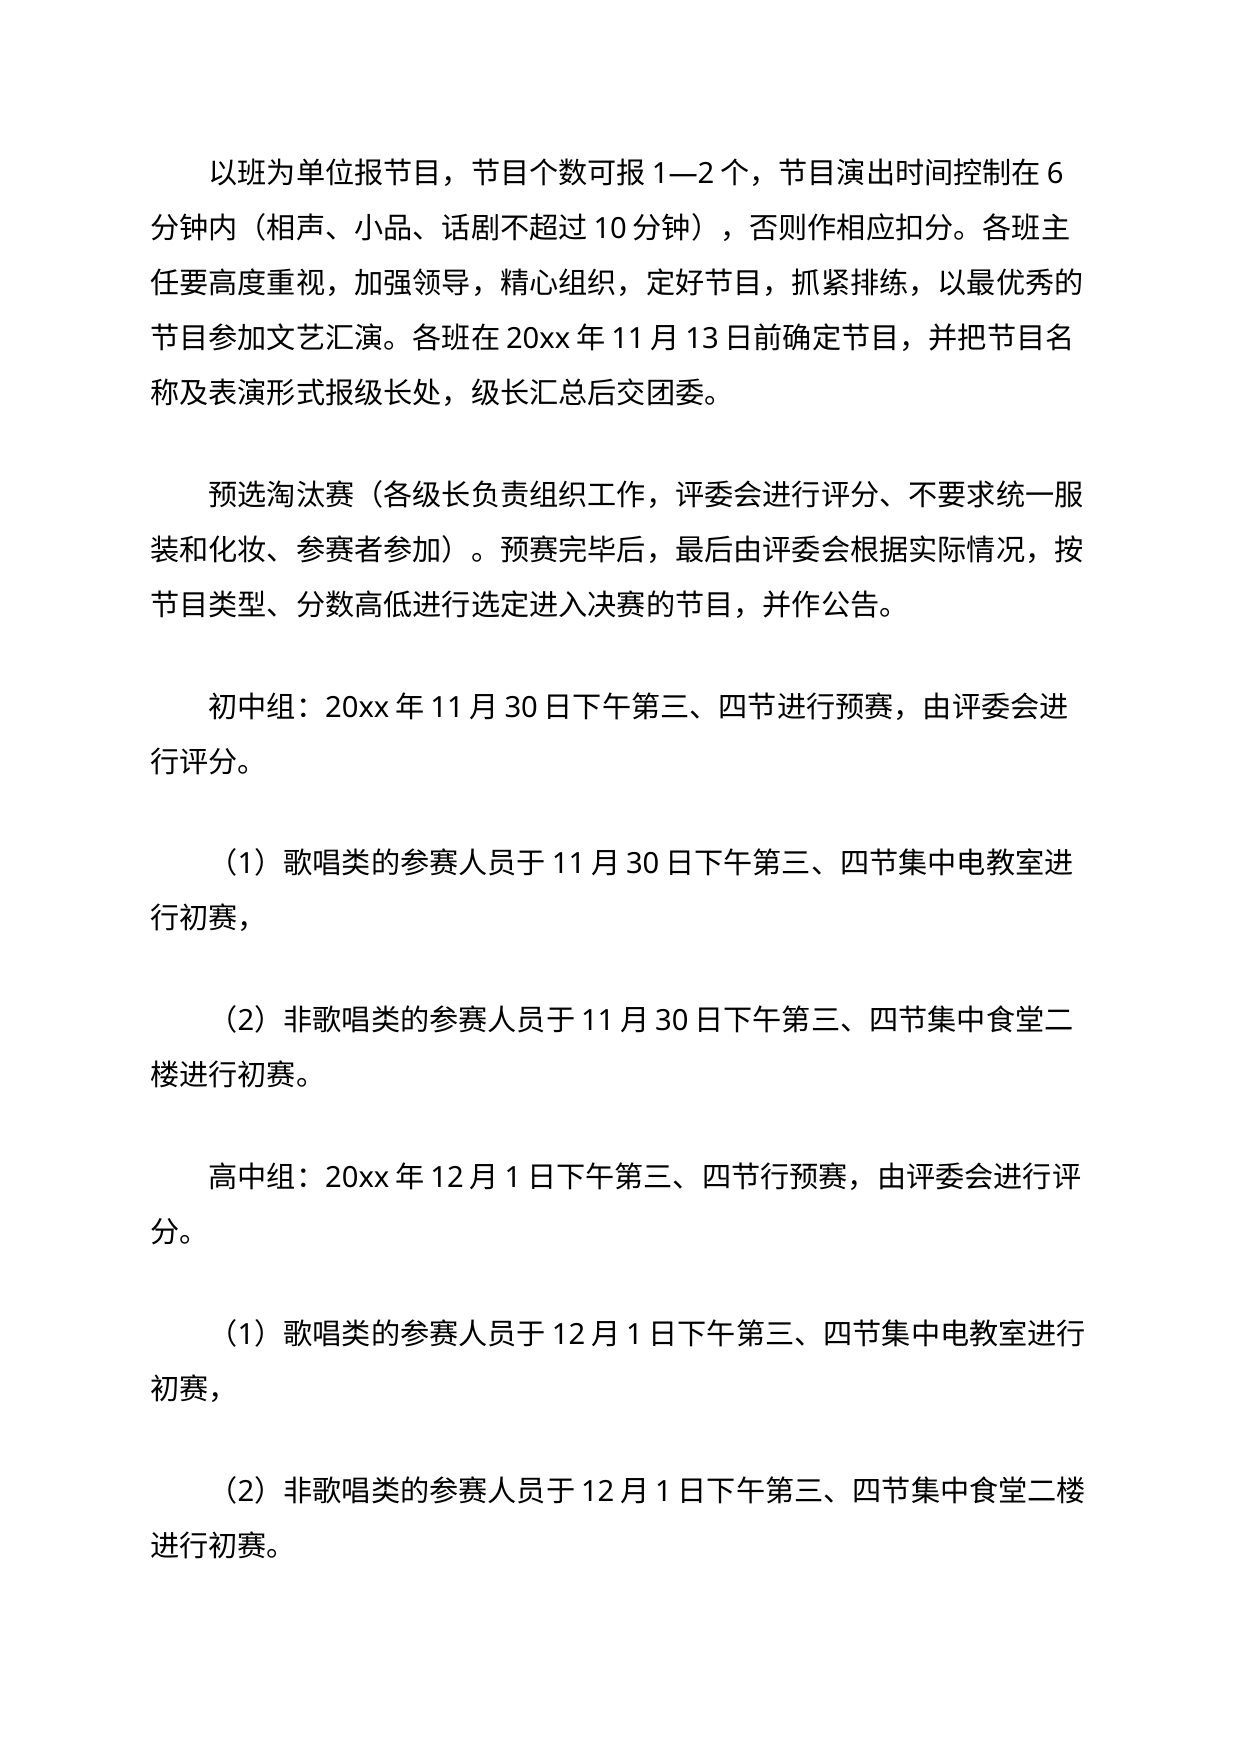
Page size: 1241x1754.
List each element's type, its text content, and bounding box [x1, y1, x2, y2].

text （2）非歌唱类的参赛人员于11月30日下午第三、四节集中食堂二楼进行初赛。 [150, 997, 1090, 1094]
text （1）歌唱类的参赛人员于12月1日下午第三、四节集中电教室进行初赛， [150, 1310, 1090, 1408]
text 高中组：20xx年12月1日下午第三、四节行预赛，由评委会进行评分。 [150, 1153, 1090, 1251]
text （2）非歌唱类的参赛人员于12月1日下午第三、四节集中食堂二楼进行初赛。 [150, 1467, 1090, 1564]
text （1）歌唱类的参赛人员于11月30日下午第三、四节集中电教室进行初赛， [150, 840, 1090, 937]
text 初中组：20xx年11月30日下午第三、四节进行预赛，由评委会进行评分。 [150, 683, 1090, 781]
text 预选淘汰赛（各级长负责组织工作，评委会进行评分、不要求统一服装和化妆、参赛者参加）。预赛完毕后，最后由评委会根据实际情况，按节目类型、分数高低进行选定进入决赛的节目，并作公告。 [150, 472, 1090, 624]
text 以班为单位报节目，节目个数可报1—2个，节目演出时间控制在6分钟内（相声、小品、话剧不超过10分钟），否则作相应扣分。各班主任要高度重视，加强领导，精心组织，定好节目，抓紧排练，以最优秀的节目参加文艺汇演。各班在20xx年11月13日前确定节目，并把节目名称及表演形式报级长处，级长汇总后交团委。 [150, 150, 1090, 412]
